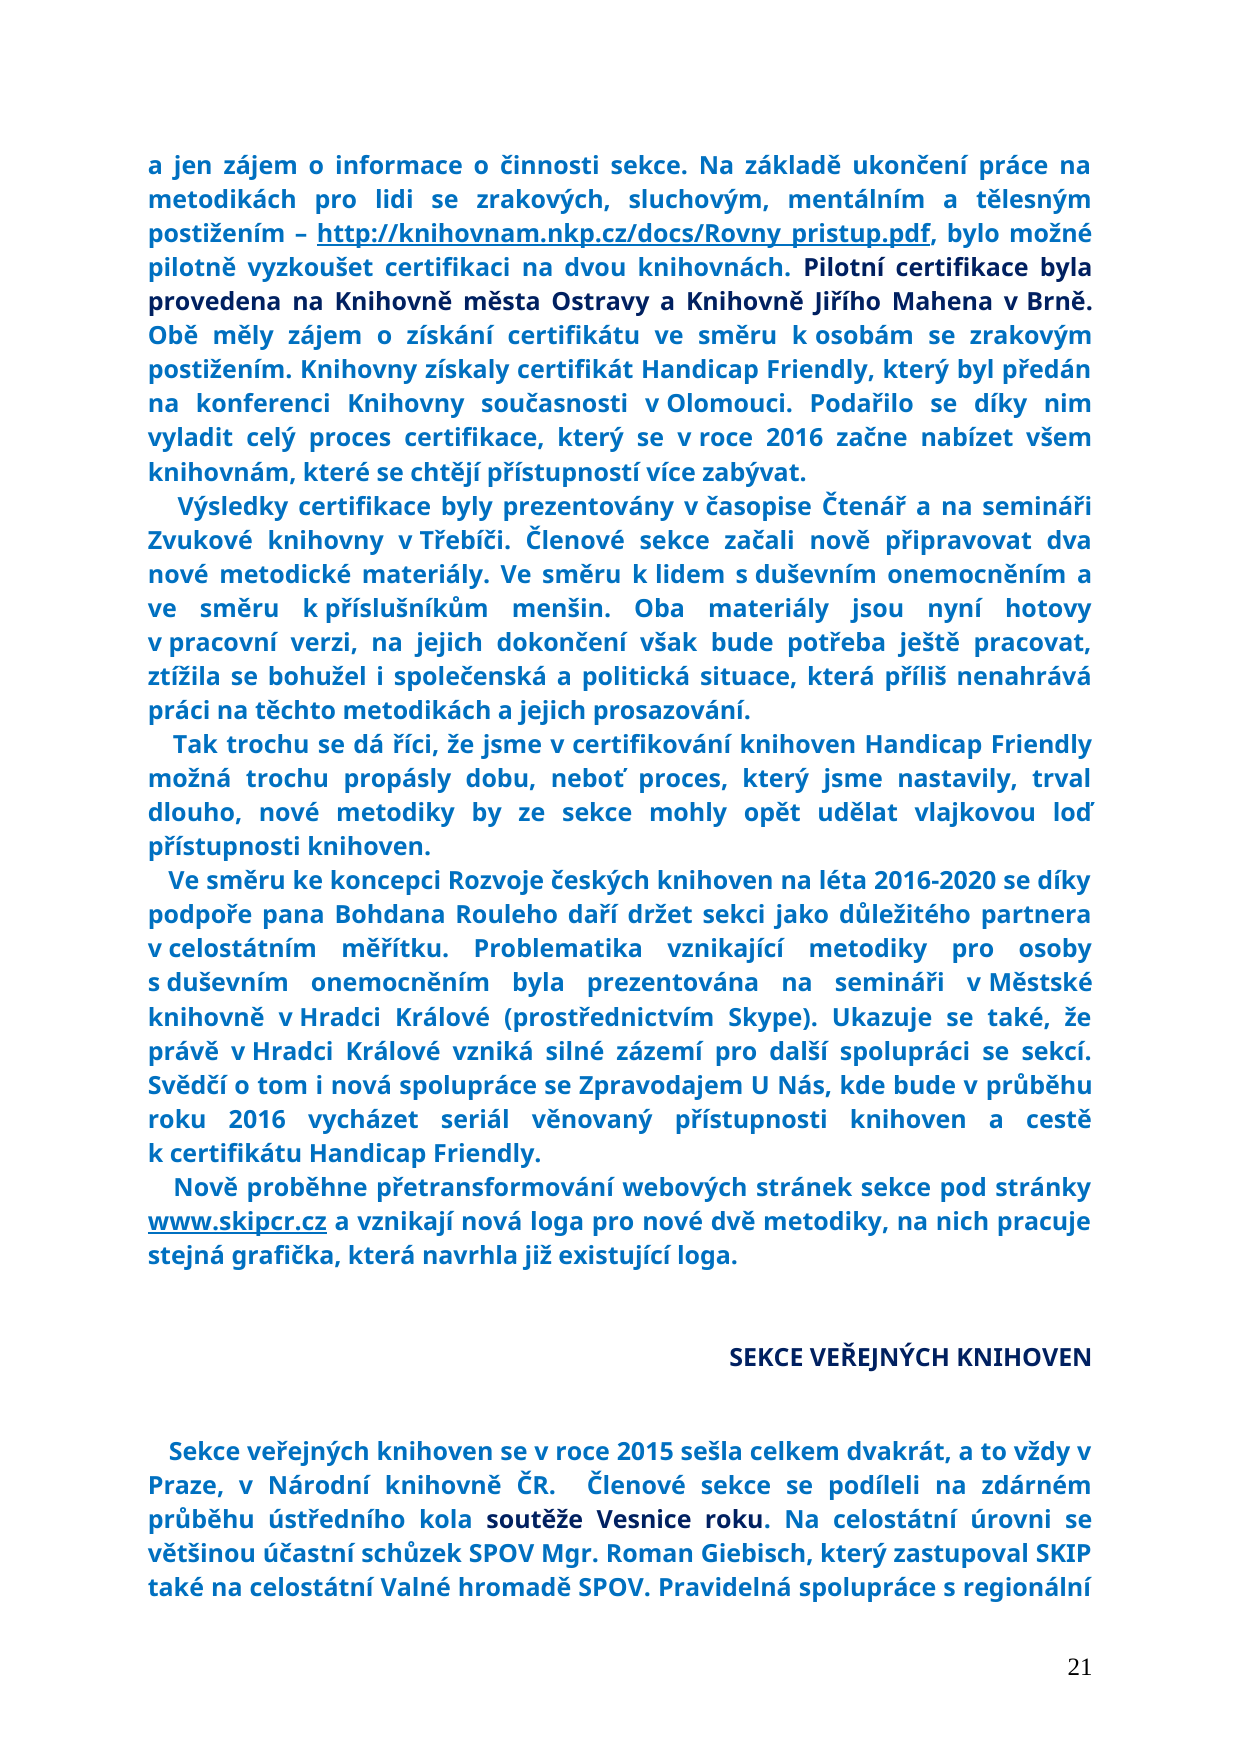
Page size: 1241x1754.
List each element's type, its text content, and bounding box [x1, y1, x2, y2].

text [148, 1434, 1093, 1604]
text Ve směru ke koncepci Rozvoje českých knihoven na léta 2016-2020 se díky podpoře pana Bohdana Rouleho daří držet sekci jako důležitého partnera v celostátním měřítku. Problematika vznikající metodiky pro osoby s duševním onemocněním byla prezentována na semináři v Městské knihovně v Hradci Králové (prostřednictvím Skype). Ukazuje se také, že právě v Hradci Králové vzniká silné zázemí pro další spolupráci se sekcí. Svědčí o tom i nová spolupráce se Zpravodajem U Nás, kde bude v průběhu roku 2016 vycházet seriál věnovaný přístupnosti knihoven a cestě k certifikátu Handicap Friendly. [148, 863, 1093, 1169]
text Nově proběhne přetransformování webových stránek sekce pod stránky www.skipcr.cz a vznikají nová loga pro nové dvě metodiky, na nich pracuje stejná grafička, která navrhla již existující loga. [148, 1169, 1093, 1272]
text SEKCE VEŘEJNÝCH KNIHOVEN [148, 1340, 1093, 1374]
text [148, 148, 1093, 488]
text Tak trochu se dá říci, že jsme v certifikování knihoven Handicap Friendly možná trochu propásly dobu, neboť proces, který jsme nastavily, trval dlouho, nové metodiky by ze sekce mohly opět udělat vlajkovou loď přístupnosti knihoven. [148, 727, 1093, 863]
text Výsledky certifikace byly prezentovány v časopise Čtenář a na semináři Zvukové knihovny v Třebíči. Členové sekce začali nově připravovat dva nové metodické materiály. Ve směru k lidem s duševním onemocněním a ve směru k příslušníkům menšin. Oba materiály jsou nyní hotovy v pracovní verzi, na jejich dokončení však bude potřeba ještě pracovat, ztížila se bohužel i společenská a politická situace, která příliš nenahrává práci na těchto metodikách a jejich prosazování. [148, 488, 1093, 727]
